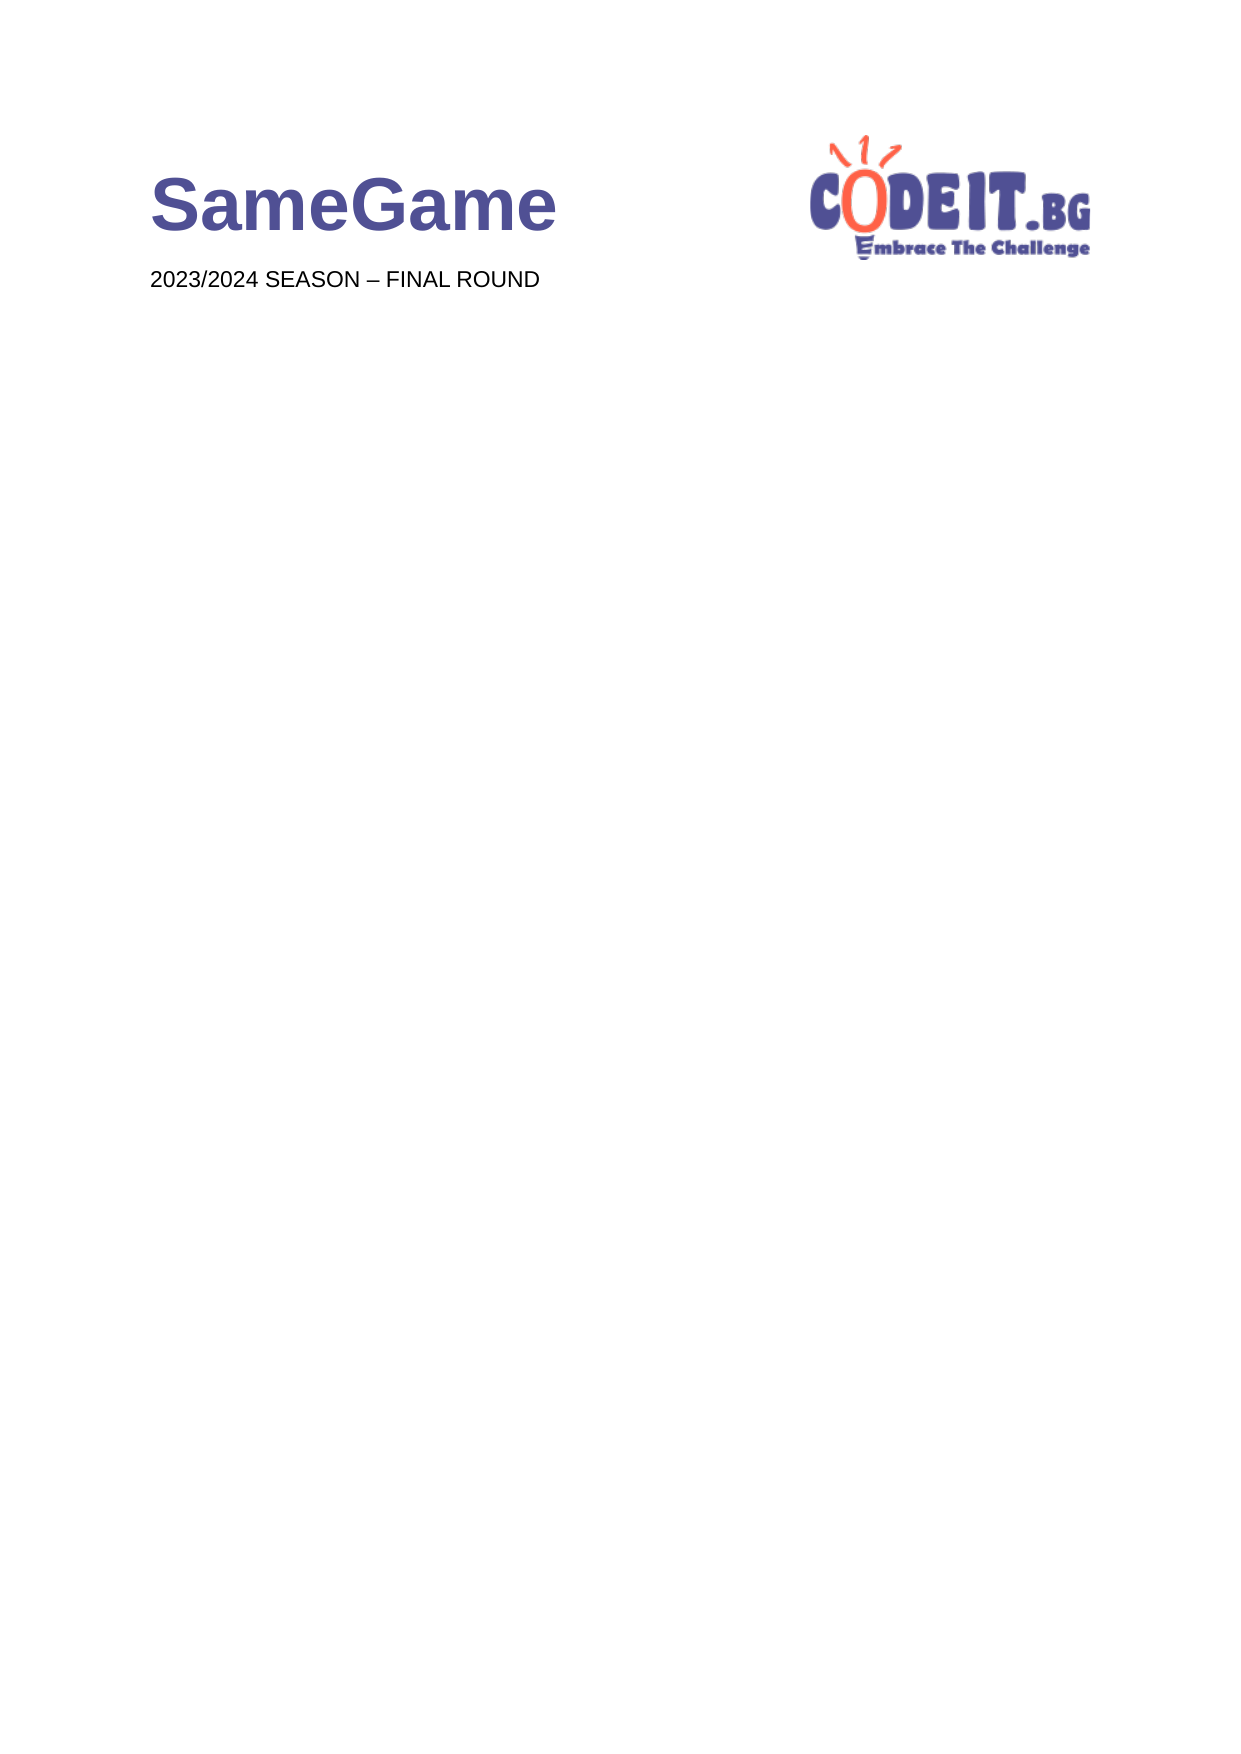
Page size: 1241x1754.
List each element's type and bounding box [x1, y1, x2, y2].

picture [810, 135, 1091, 260]
